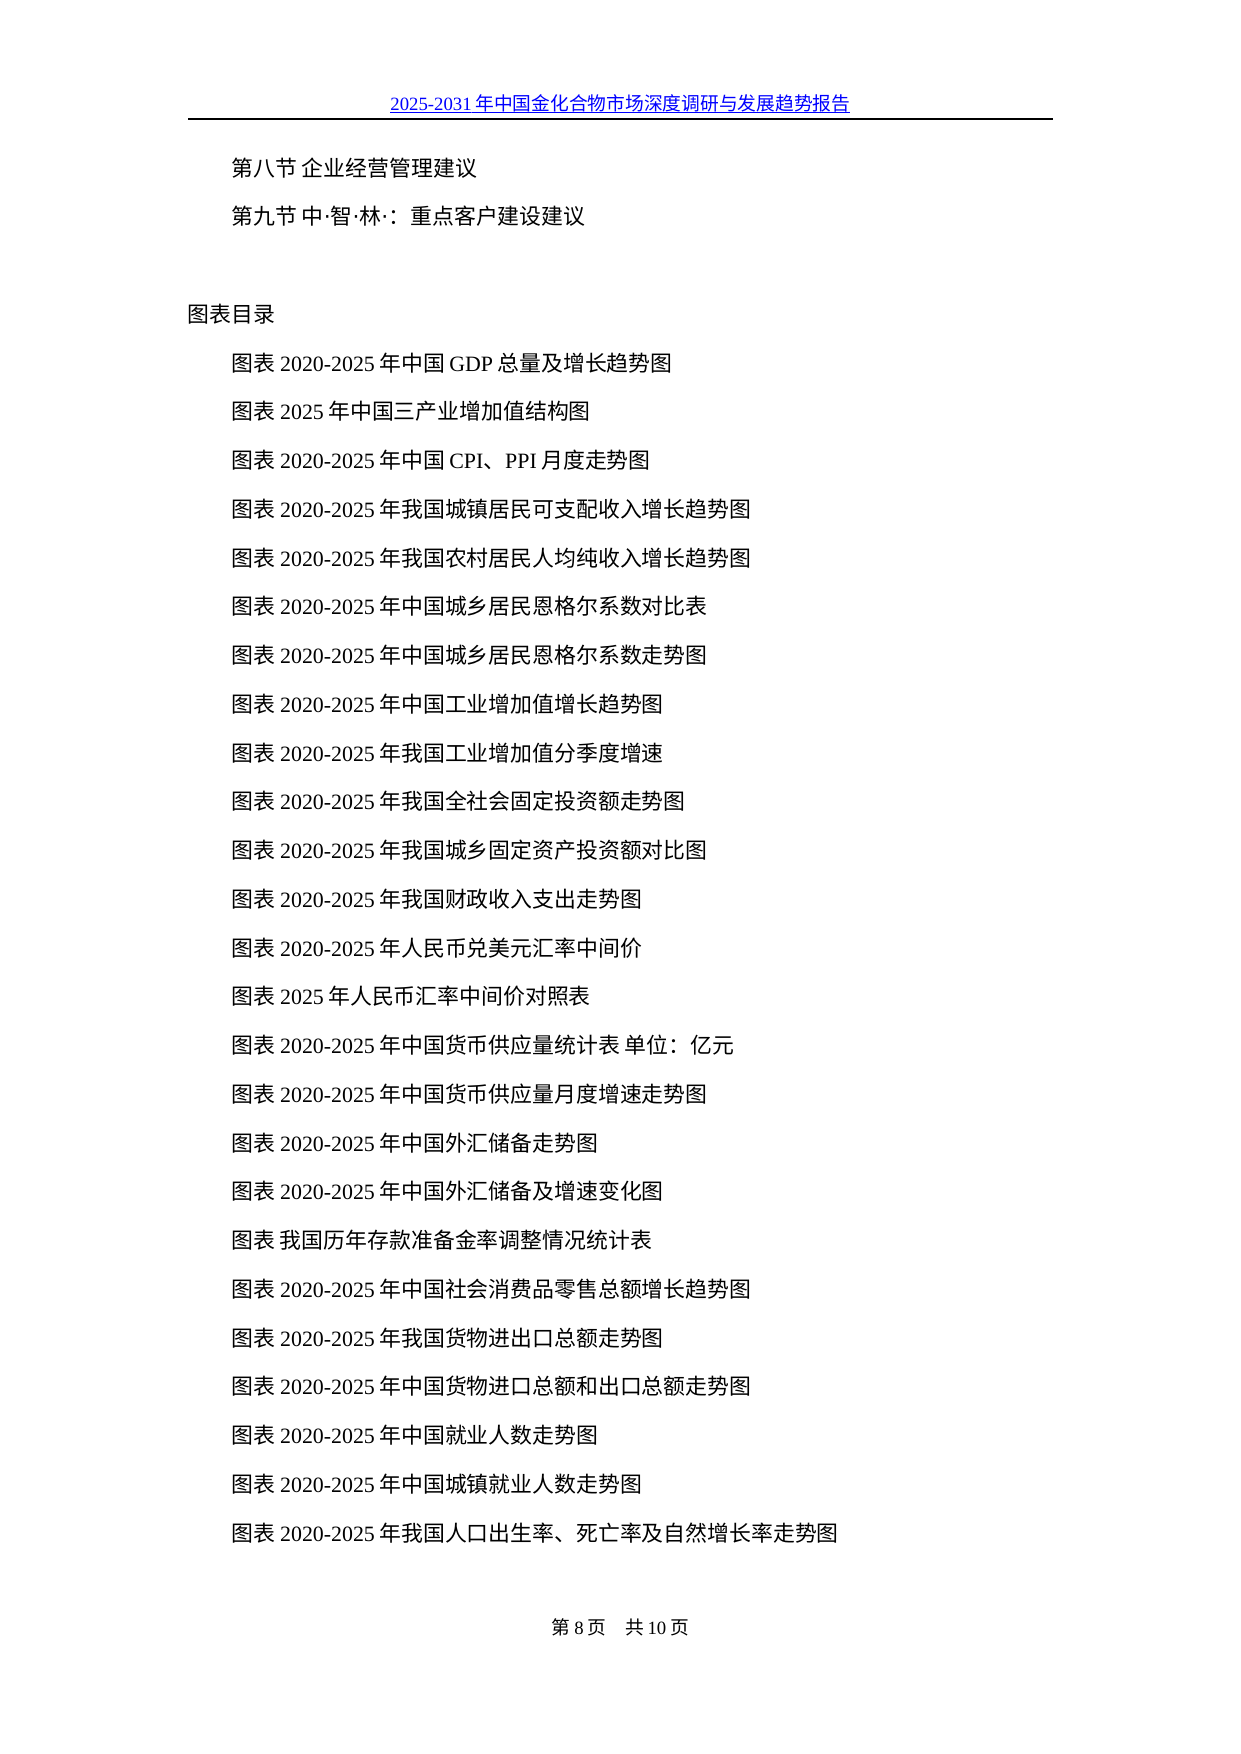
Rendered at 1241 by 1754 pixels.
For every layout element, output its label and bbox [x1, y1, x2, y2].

text [187, 150, 1053, 1548]
